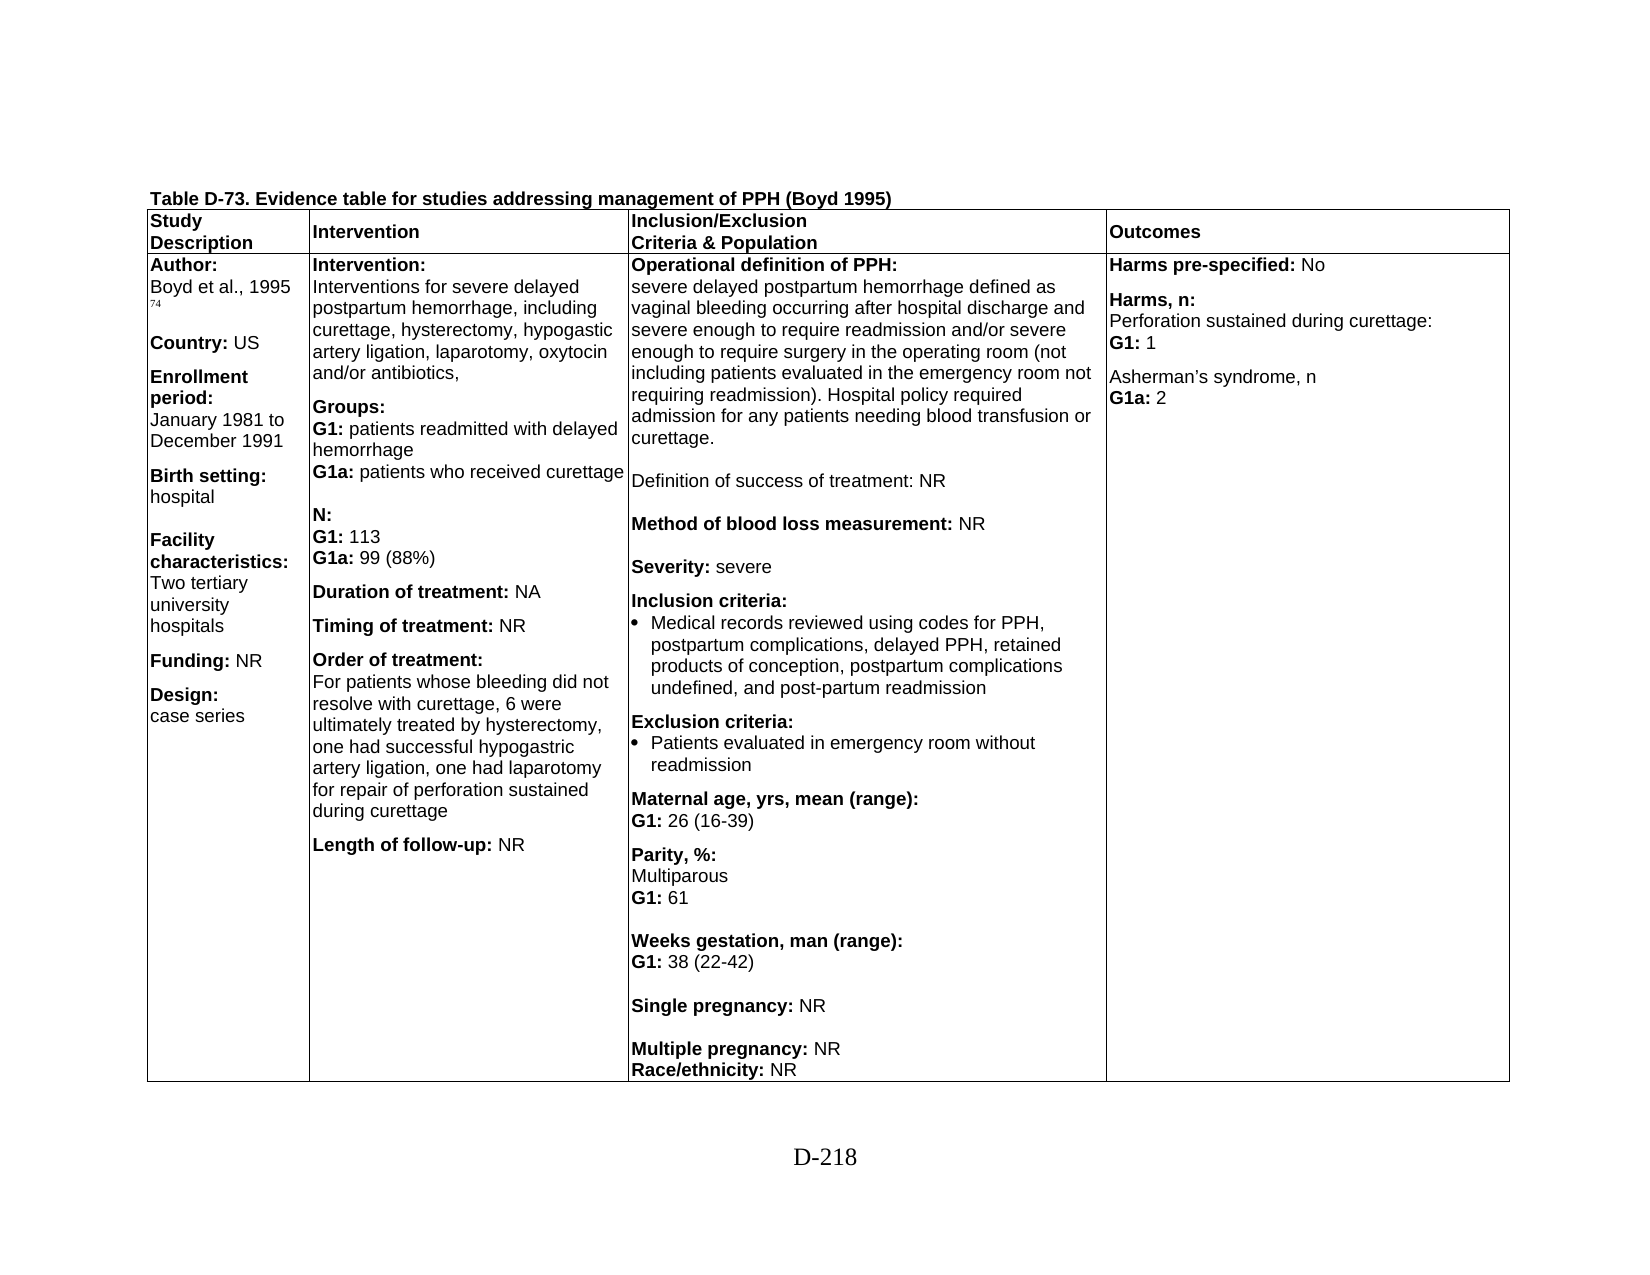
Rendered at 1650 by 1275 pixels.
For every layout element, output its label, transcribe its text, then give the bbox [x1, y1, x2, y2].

table_header Inclusion/Exclusion Criteria & Population [629, 210, 1106, 253]
table_header Intervention [310, 210, 628, 253]
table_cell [629, 254, 1106, 1081]
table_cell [310, 254, 628, 1081]
text Table D-73. Evidence table for studies addressing management of PPH (Boyd 1995) [150, 187, 1500, 209]
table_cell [1107, 254, 1509, 1081]
table_header Study Description [148, 210, 309, 253]
table_header Outcomes [1107, 210, 1509, 253]
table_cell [148, 254, 309, 1081]
